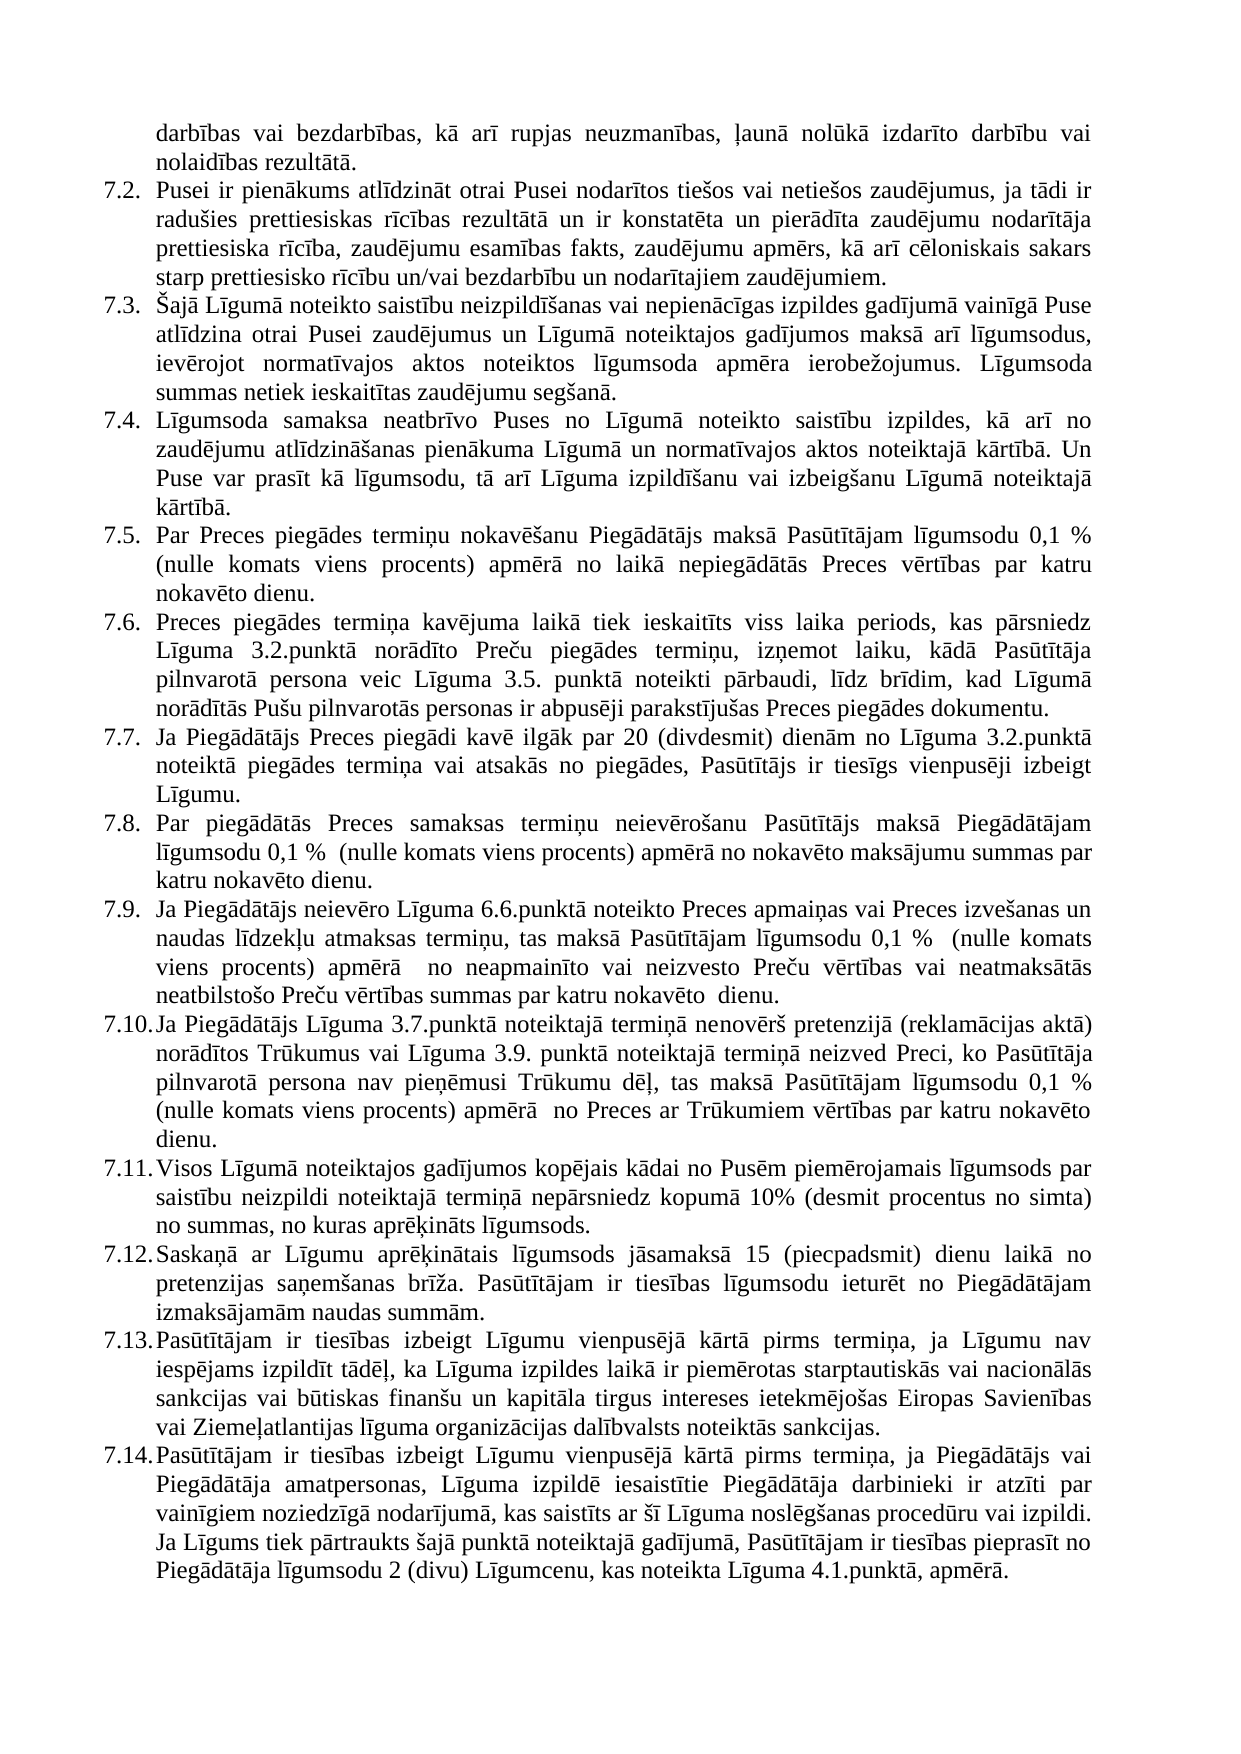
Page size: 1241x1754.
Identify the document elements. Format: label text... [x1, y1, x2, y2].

list Pasūtītājam ir tiesības izbeigt Līgumu vienpusējā kārtā pirms termiņa, ja Piegādātājs vai Piegādātāja amatpersonas, Līguma izpildē iesaistītie Piegādātāja darbinieki ir atzīti par vainīgiem noziedzīgā nodarījumā, kas saistīts ar šī Līguma noslēgšanas procedūru vai izpildi. Ja Līgums tiek pārtraukts šajā punktā noteiktajā gadījumā, Pasūtītājam ir tiesības pieprasīt no Piegādātāja līgumsodu 2 (divu) Līgumcenu, kas noteikta Līguma 4.1.punktā, apmērā. [103, 1441, 1093, 1584]
list Ja Piegādātājs Līguma 3.7.punktā noteiktajā termiņā nenovērš pretenzijā (reklamācijas aktā) norādītos Trūkumus vai Līguma 3.9. punktā noteiktajā termiņā neizved Preci, ko Pasūtītāja pilnvarotā persona nav pieņēmusi Trūkumu dēļ, tas maksā Pasūtītājam līgumsodu 0,1 % (nulle komats viens procents) apmērā no Preces ar Trūkumiem vērtības par katru nokavēto dienu. [103, 1009, 1093, 1153]
list Līgumsoda samaksa neatbrīvo Puses no Līgumā noteikto saistību izpildes, kā arī no zaudējumu atlīdzināšanas pienākuma Līgumā un normatīvajos aktos noteiktajā kārtībā. Un Puse var prasīt kā līgumsodu, tā arī Līguma izpildīšanu vai izbeigšanu Līgumā noteiktajā kārtībā. [103, 406, 1093, 521]
list Pusei ir pienākums atlīdzināt otrai Pusei nodarītos tiešos vai netiešos zaudējumus, ja tādi ir radušies prettiesiskas rīcības rezultātā un ir konstatēta un pierādīta zaudējumu nodarītāja prettiesiska rīcība, zaudējumu esamības fakts, zaudējumu apmērs, kā arī cēloniskais sakars starp prettiesisko rīcību un/vai bezdarbību un nodarītajiem zaudējumiem. [103, 176, 1093, 291]
list Par piegādātās Preces samaksas termiņu neievērošanu Pasūtītājs maksā Piegādātājam līgumsodu 0,1 % (nulle komats viens procents) apmērā no nokavēto maksājumu summas par katru nokavēto dienu. [103, 808, 1093, 894]
list Ja Piegādātājs Preces piegādi kavē ilgāk par 20 (divdesmit) dienām no Līguma 3.2.punktā noteiktā piegādes termiņa vai atsakās no piegādes, Pasūtītājs ir tiesīgs vienpusēji izbeigt Līgumu. [103, 722, 1093, 808]
list Šajā Līgumā noteikto saistību neizpildīšanas vai nepienācīgas izpildes gadījumā vainīgā Puse atlīdzina otrai Pusei zaudējumus un Līgumā noteiktajos gadījumos maksā arī līgumsodus, ievērojot normatīvajos aktos noteiktos līgumsoda apmēra ierobežojumus. Līgumsoda summas netiek ieskaitītas zaudējumu segšanā. [103, 291, 1093, 406]
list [103, 118, 1093, 176]
list Pasūtītājam ir tiesības izbeigt Līgumu vienpusējā kārtā pirms termiņa, ja Līgumu nav iespējams izpildīt tādēļ, ka Līguma izpildes laikā ir piemērotas starptautiskās vai nacionālās sankcijas vai būtiskas finanšu un kapitāla tirgus intereses ietekmējošas Eiropas Savienības vai Ziemeļatlantijas līguma organizācijas dalībvalsts noteiktās sankcijas. [103, 1326, 1093, 1441]
list Visos Līgumā noteiktajos gadījumos kopējais kādai no Pusēm piemērojamais līgumsods par saistību neizpildi noteiktajā termiņā nepārsniedz kopumā 10% (desmit procentus no simta) no summas, no kuras aprēķināts līgumsods. [103, 1153, 1093, 1239]
list Preces piegādes termiņa kavējuma laikā tiek ieskaitīts viss laika periods, kas pārsniedz Līguma 3.2.punktā norādīto Preču piegādes termiņu, izņemot laiku, kādā Pasūtītāja pilnvarotā persona veic Līguma 3.5. punktā noteikti pārbaudi, līdz brīdim, kad Līgumā norādītās Pušu pilnvarotās personas ir abpusēji parakstījušas Preces piegādes dokumentu. [103, 607, 1093, 722]
list Ja Piegādātājs neievēro Līguma 6.6.punktā noteikto Preces apmaiņas vai Preces izvešanas un naudas līdzekļu atmaksas termiņu, tas maksā Pasūtītājam līgumsodu 0,1 % (nulle komats viens procents) apmērā no neapmainīto vai neizvesto Preču vērtības vai neatmaksātās neatbilstošo Preču vērtības summas par katru nokavēto dienu. [103, 894, 1093, 1009]
list Saskaņā ar Līgumu aprēķinātais līgumsods jāsamaksā 15 (piecpadsmit) dienu laikā no pretenzijas saņemšanas brīža. Pasūtītājam ir tiesības līgumsodu ieturēt no Piegādātājam izmaksājamām naudas summām. [103, 1239, 1093, 1326]
list Par Preces piegādes termiņu nokavēšanu Piegādātājs maksā Pasūtītājam līgumsodu 0,1 % (nulle komats viens procents) apmērā no laikā nepiegādātās Preces vērtības par katru nokavēto dienu. [103, 521, 1093, 607]
